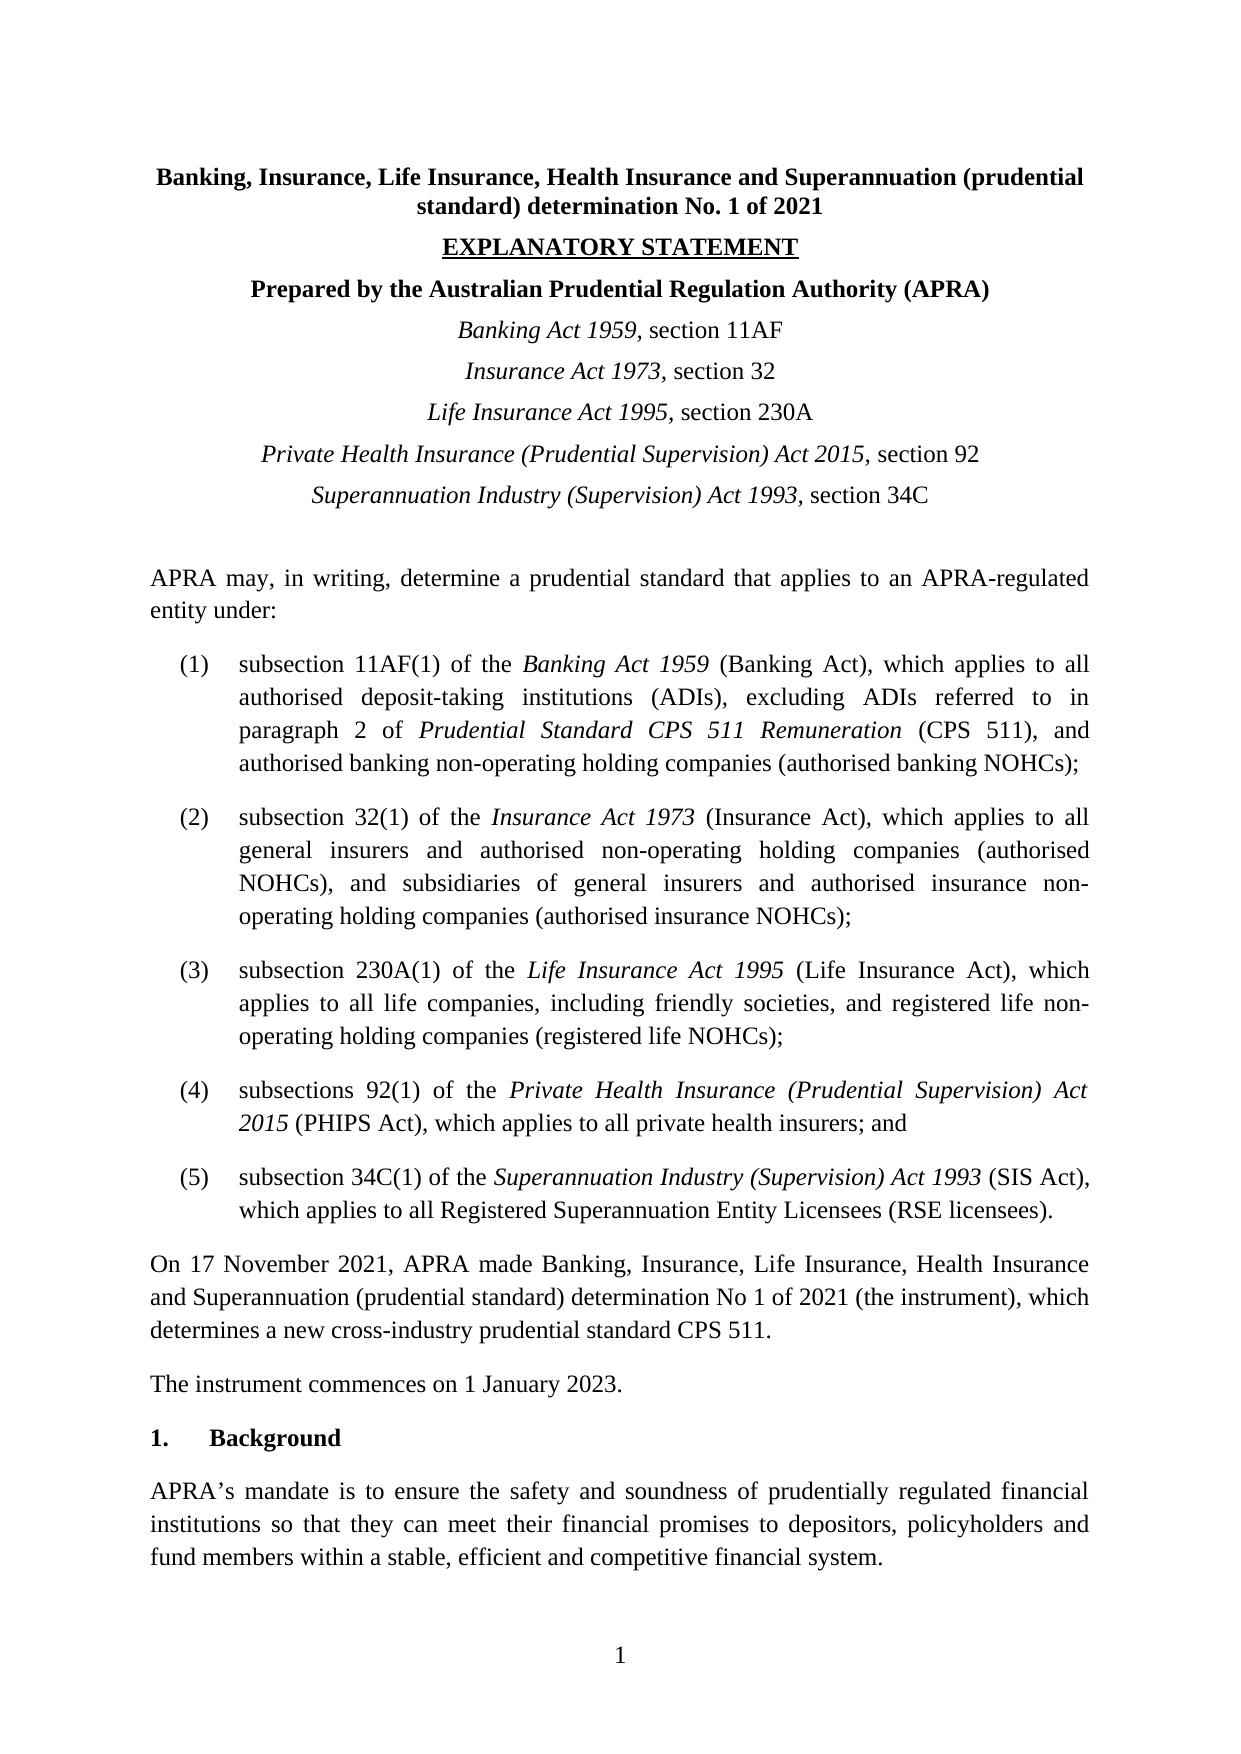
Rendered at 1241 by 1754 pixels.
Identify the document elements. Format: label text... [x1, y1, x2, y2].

subtitle Prepared by the Australian Prudential Regulation Authority (APRA) [150, 274, 1090, 302]
text The instrument commences on 1 January 2023. [150, 1369, 1090, 1398]
subtitle Superannuation Industry (Supervision) Act 1993, section 34C [150, 480, 1090, 509]
subtitle Banking Act 1959, section 11AF [150, 315, 1090, 344]
subtitle Insurance Act 1973, section 32 [150, 356, 1090, 385]
text APRA may, in writing, determine a prudential standard that applies to an APRA-regulated entity under: [150, 563, 1090, 624]
subtitle Life Insurance Act 1995, section 230A [150, 397, 1090, 426]
list subsection 34C(1) of the Superannuation Industry (Supervision) Act 1993 (SIS Act), which applies to all Registered Superannuation Entity Licensees (RSE licensees). [179, 1162, 1090, 1224]
list Background [150, 1423, 1090, 1451]
subtitle Banking, Insurance, Life Insurance, Health Insurance and Superannuation (prudential standard) determination No. 1 of 2021 [150, 162, 1090, 220]
list subsection 11AF(1) of the Banking Act 1959 (Banking Act), which applies to all authorised deposit-taking institutions (ADIs), excluding ADIs referred to in paragraph 2 of Prudential Standard CPS 511 Remuneration (CPS 511), and authorised banking non-operating holding companies (authorised banking NOHCs); [179, 649, 1090, 777]
text On 17 November 2021, APRA made Banking, Insurance, Life Insurance, Health Insurance and Superannuation (prudential standard) determination No 1 of 2021 (the instrument), which determines a new cross-industry prudential standard CPS 511. [150, 1249, 1090, 1344]
list subsections 92(1) of the Private Health Insurance (Prudential Supervision) Act 2015 (PHIPS Act), which applies to all private health insurers; and [179, 1075, 1090, 1137]
subtitle Private Health Insurance (Prudential Supervision) Act 2015, section 92 [150, 439, 1090, 467]
text APRA’s mandate is to ensure the safety and soundness of prudentially regulated financial institutions so that they can meet their financial promises to depositors, policyholders and fund members within a stable, efficient and competitive financial system. [150, 1476, 1090, 1571]
list subsection 32(1) of the Insurance Act 1973 (Insurance Act), which applies to all general insurers and authorised non-operating holding companies (authorised NOHCs), and subsidiaries of general insurers and authorised insurance non-operating holding companies (authorised insurance NOHCs); [179, 802, 1090, 930]
subtitle EXPLANATORY STATEMENT [150, 232, 1090, 261]
list subsection 230A(1) of the Life Insurance Act 1995 (Life Insurance Act), which applies to all life companies, including friendly societies, and registered life non-operating holding companies (registered life NOHCs); [179, 955, 1090, 1050]
